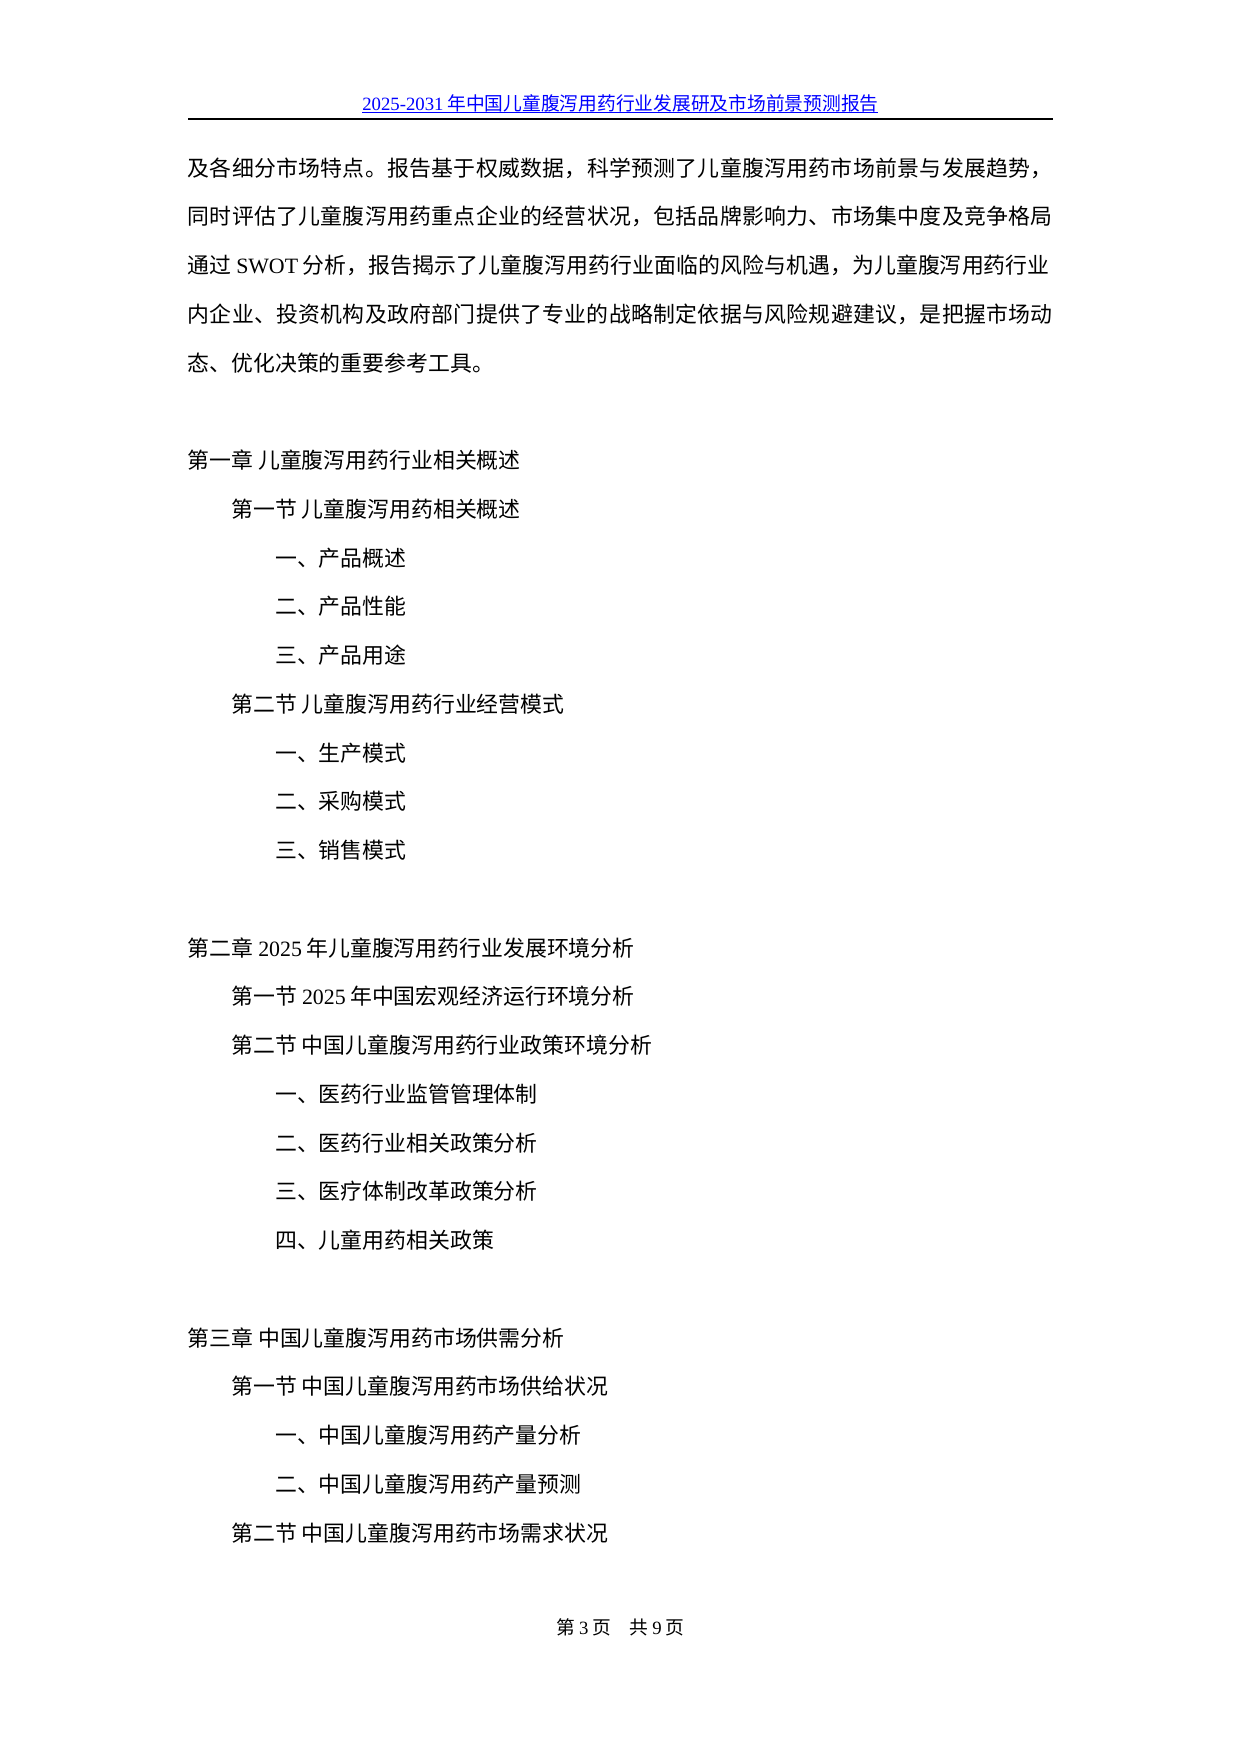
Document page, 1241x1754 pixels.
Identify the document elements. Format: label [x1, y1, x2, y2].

text [187, 150, 1053, 1548]
